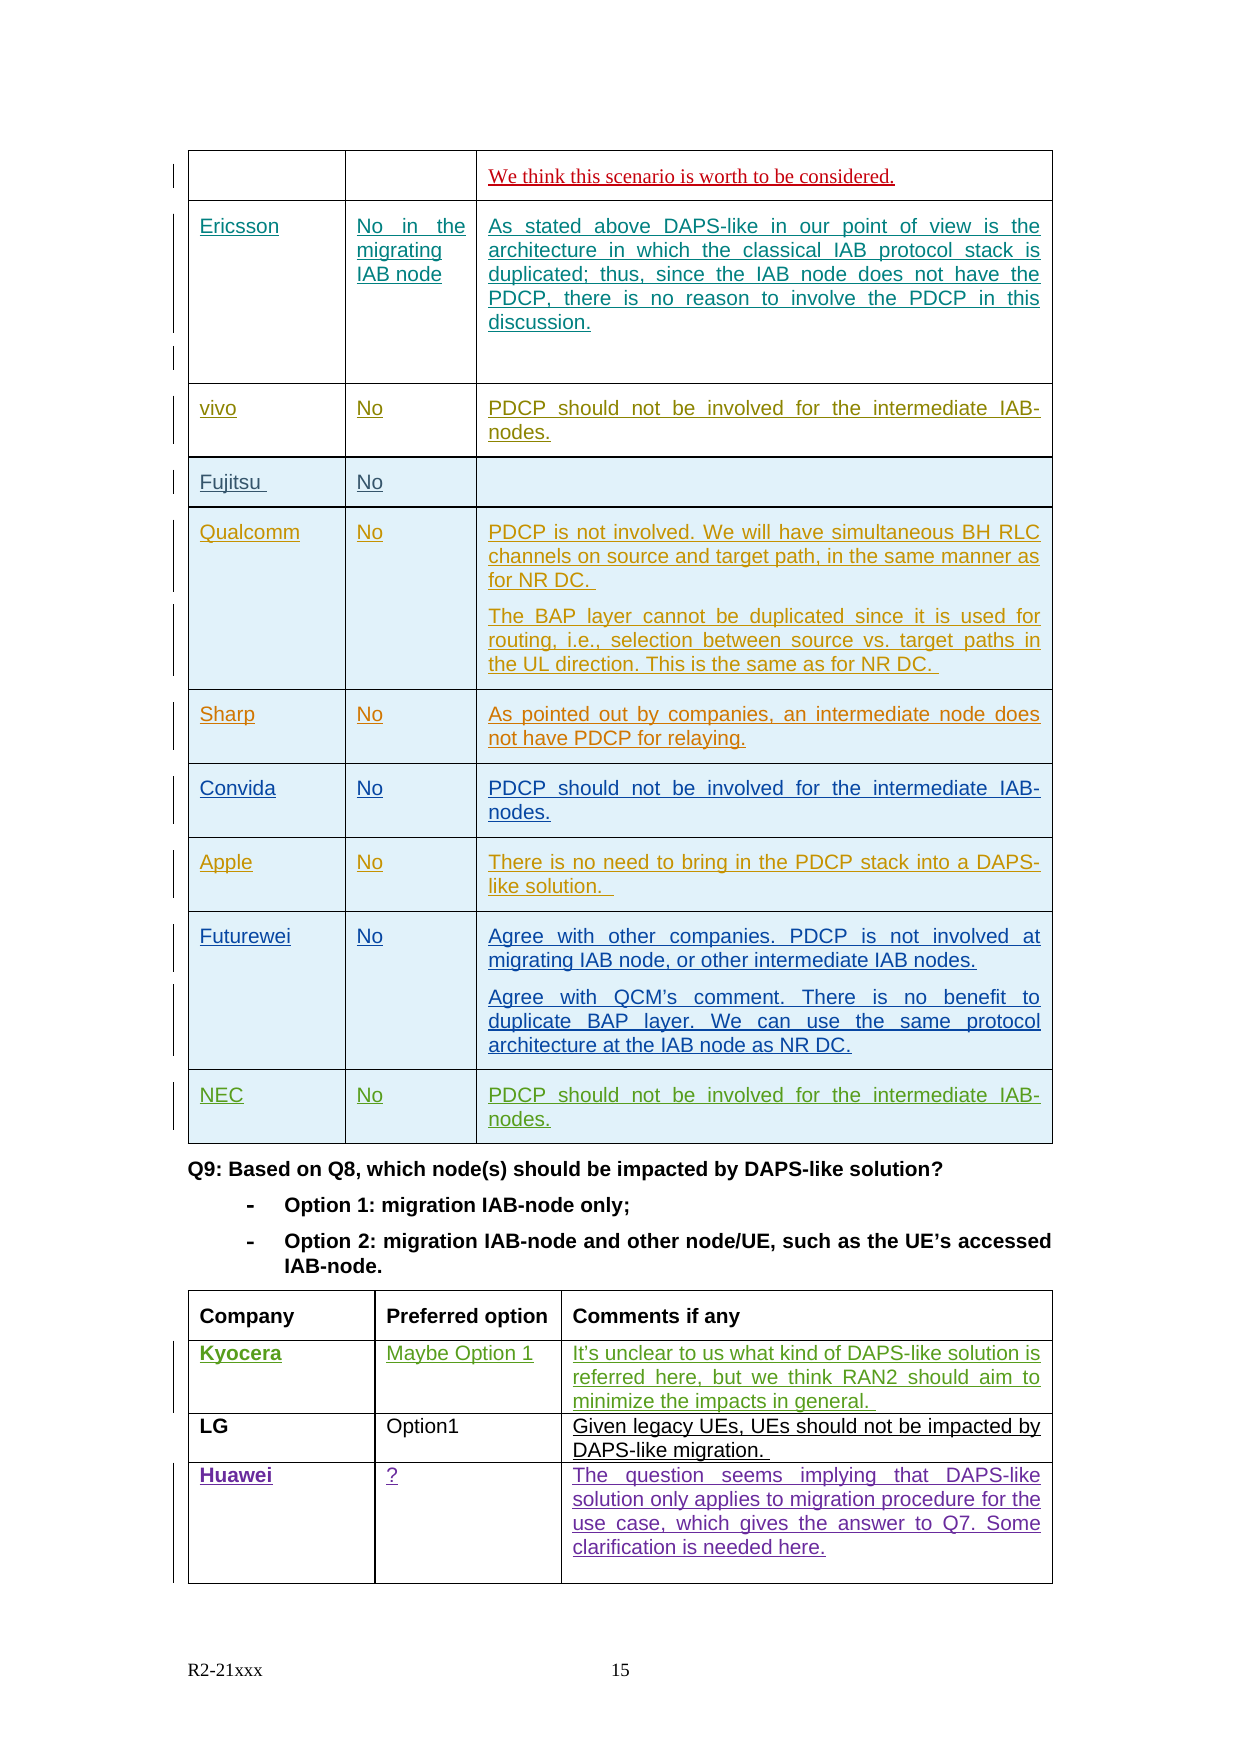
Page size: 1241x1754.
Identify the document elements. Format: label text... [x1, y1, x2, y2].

table_header Company [189, 1291, 374, 1340]
table_cell [189, 384, 345, 456]
table_header Preferred option [376, 1291, 561, 1340]
table_cell LG [189, 1414, 374, 1462]
table_cell [189, 201, 345, 382]
table_cell [562, 1463, 1052, 1583]
table_cell [477, 384, 1052, 456]
table_cell [376, 1463, 561, 1583]
table_cell [189, 1341, 374, 1413]
text Q9: Based on Q8, which node(s) should be impacted by DAPS-like solution? [187, 1156, 1053, 1180]
list Option 2: migration IAB-node and other node/UE, such as the UE’s accessed IAB-node. [247, 1229, 1053, 1277]
table_cell [477, 151, 1052, 200]
table_header Comments if any [562, 1291, 1052, 1340]
table_cell [376, 1341, 561, 1413]
table_cell Given legacy UEs, UEs should not be impacted by DAPS-like migration. [562, 1414, 1052, 1462]
table_cell [346, 201, 476, 382]
table_cell [477, 201, 1052, 382]
table_cell [346, 384, 476, 456]
table_cell Option1 [376, 1414, 561, 1462]
table_cell [189, 151, 345, 200]
list Option 1: migration IAB-node only; [247, 1193, 1053, 1217]
table_cell [562, 1341, 1052, 1413]
table_cell [346, 151, 476, 200]
table_cell [189, 1463, 374, 1583]
